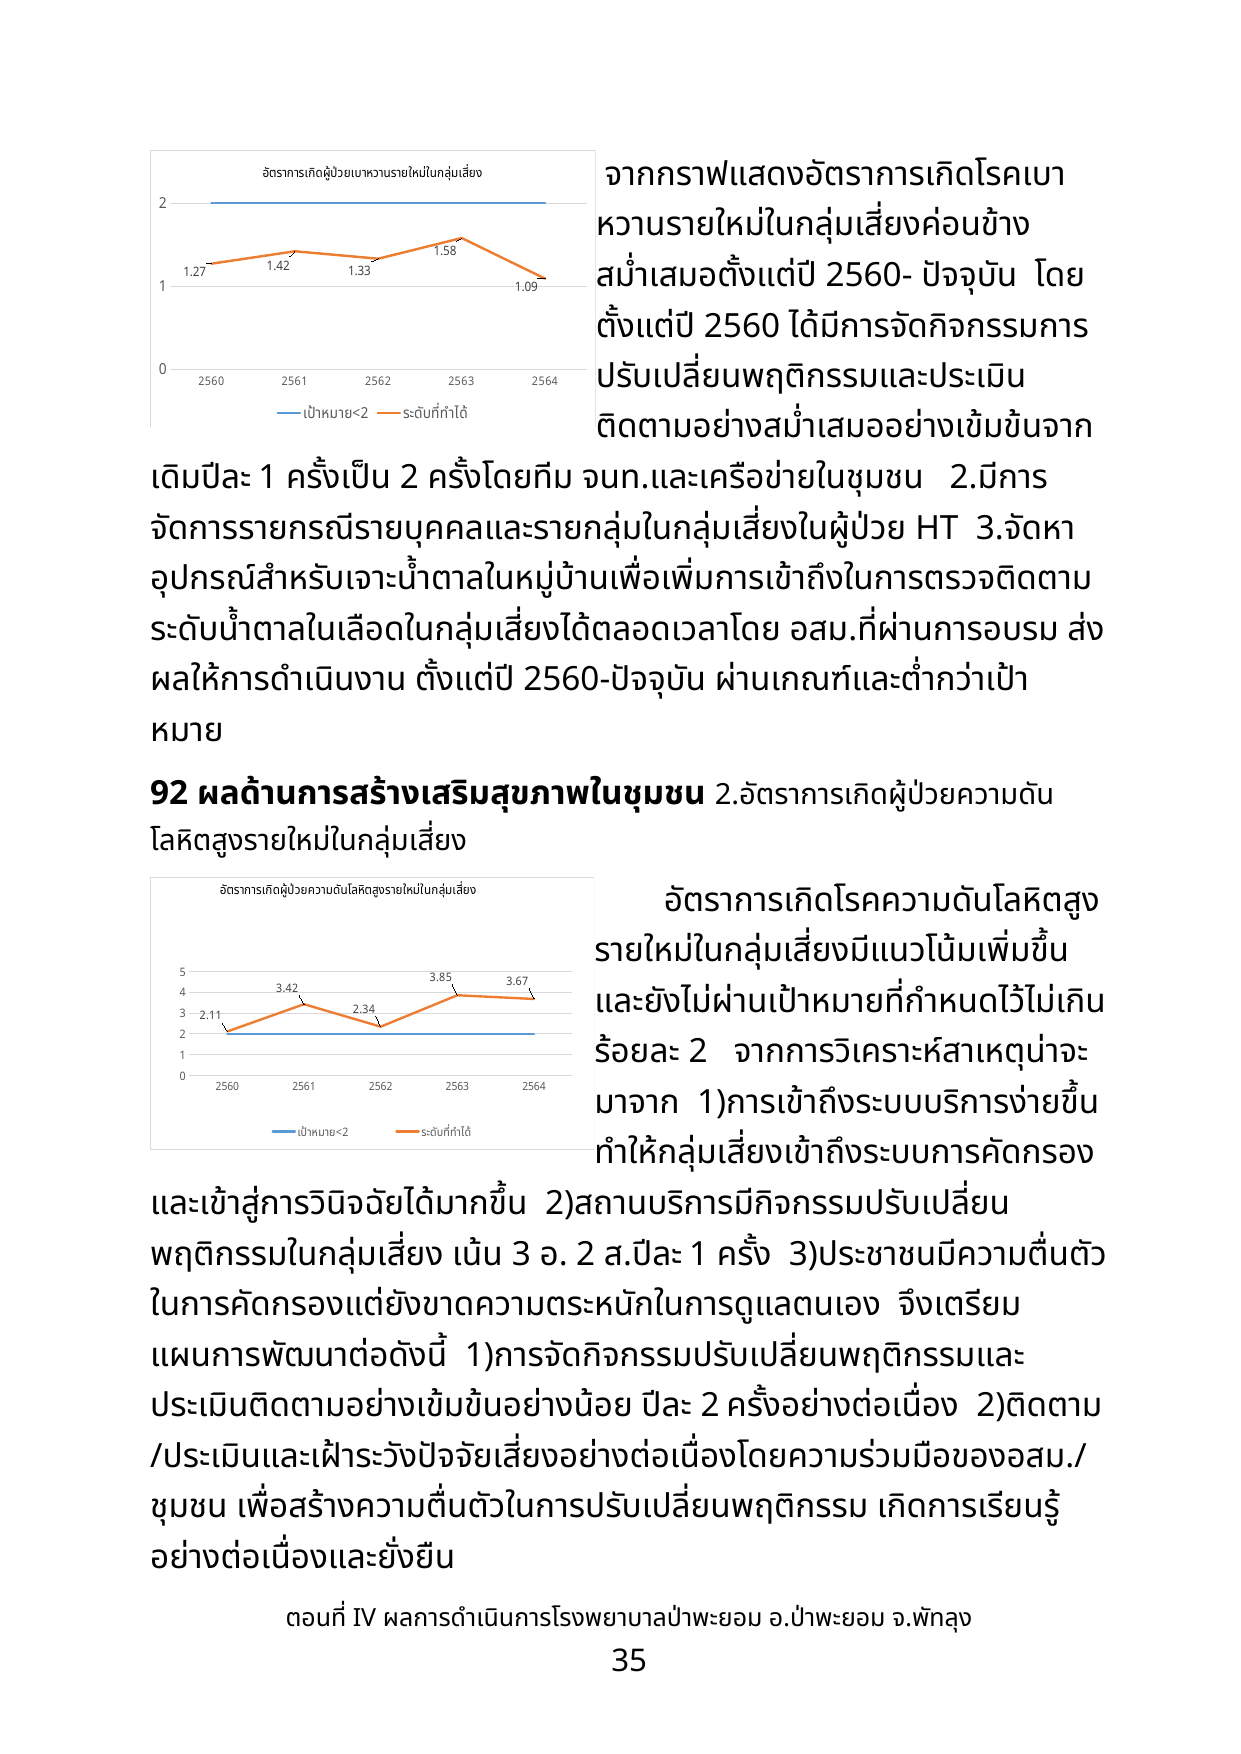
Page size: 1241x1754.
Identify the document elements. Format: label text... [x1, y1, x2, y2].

text จากกราฟแสดงอัตราการเกิดโรคเบาหวานรายใหม่ในกลุ่มเสี่ยงค่อนข้างสม่ำเสมอตั้งแต่ปี 2560- ปัจจุบัน โดยตั้งแต่ปี 2560 ได้มีการจัดกิจกรรมการปรับเปลี่ยนพฤติกรรมและประเมินติดตามอย่างสม่ำเสมออย่างเข้มข้นจากเดิมปีละ1 ครั้งเป็น 2 ครั้งโดยทีม จนท.และเครือข่ายในชุมชน 2.มีการจัดการรายกรณีรายบุคคลและรายกลุ่มในกลุ่มเสี่ยงในผู้ป่วย HT 3.จัดหาอุปกรณ์สำหรับเจาะน้ำตาลในหมู่บ้านเพื่อเพิ่มการเข้าถึงในการตรวจติดตามระดับน้ำตาลในเลือดในกลุ่มเสี่ยงได้ตลอดเวลาโดย อสม.ที่ผ่านการอบรม ส่งผลให้การดำเนินงาน ตั้งแต่ปี 2560-ปัจจุบัน ผ่านเกณฑ์และต่ำกว่าเป้าหมาย [150, 150, 1107, 756]
text 92 ผลด้านการสร้างเสริมสุขภาพในชุมชน 2.อัตราการเกิดผู้ป่วยความดันโลหิตสูงรายใหม่ในกลุ่มเสี่ยง [150, 769, 1107, 863]
text อัตราการเกิดโรคความดันโลหิตสูงรายใหม่ในกลุ่มเสี่ยงมีแนวโน้มเพิ่มขึ้นและยังไม่ผ่านเป้าหมายที่กำหนดไว้ไม่เกินร้อยละ 2 จากการวิเคราะห์สาเหตุน่าจะมาจาก 1)การเข้าถึงระบบบริการง่ายขึ้นทำให้กลุ่มเสี่ยงเข้าถึงระบบการคัดกรองและเข้าสู่การวินิจฉัยได้มากขึ้น 2)สถานบริการมีกิจกรรมปรับเปลี่ยนพฤติกรรมในกลุ่มเสี่ยง เน้น 3 อ. 2 ส.ปีละ1 ครั้ง 3)ประชาชนมีความตื่นตัวในการคัดกรองแต่ยังขาดความตระหนักในการดูแลตนเอง จึงเตรียมแผนการพัฒนาต่อดังนี้ 1)การจัดกิจกรรมปรับเปลี่ยนพฤติกรรมและประเมินติดตามอย่างเข้มข้นอย่างน้อย ปีละ 2ครั้งอย่างต่อเนื่อง 2)ติดตาม/ประเมินและเฝ้าระวังปัจจัยเสี่ยงอย่างต่อเนื่องโดยความร่วมมือของอสม./ชุมชน เพื่อสร้างความตื่นตัวในการปรับเปลี่ยนพฤติกรรม เกิดการเรียนรู้อย่างต่อเนื่องและยั่งยืน [150, 876, 1107, 1583]
